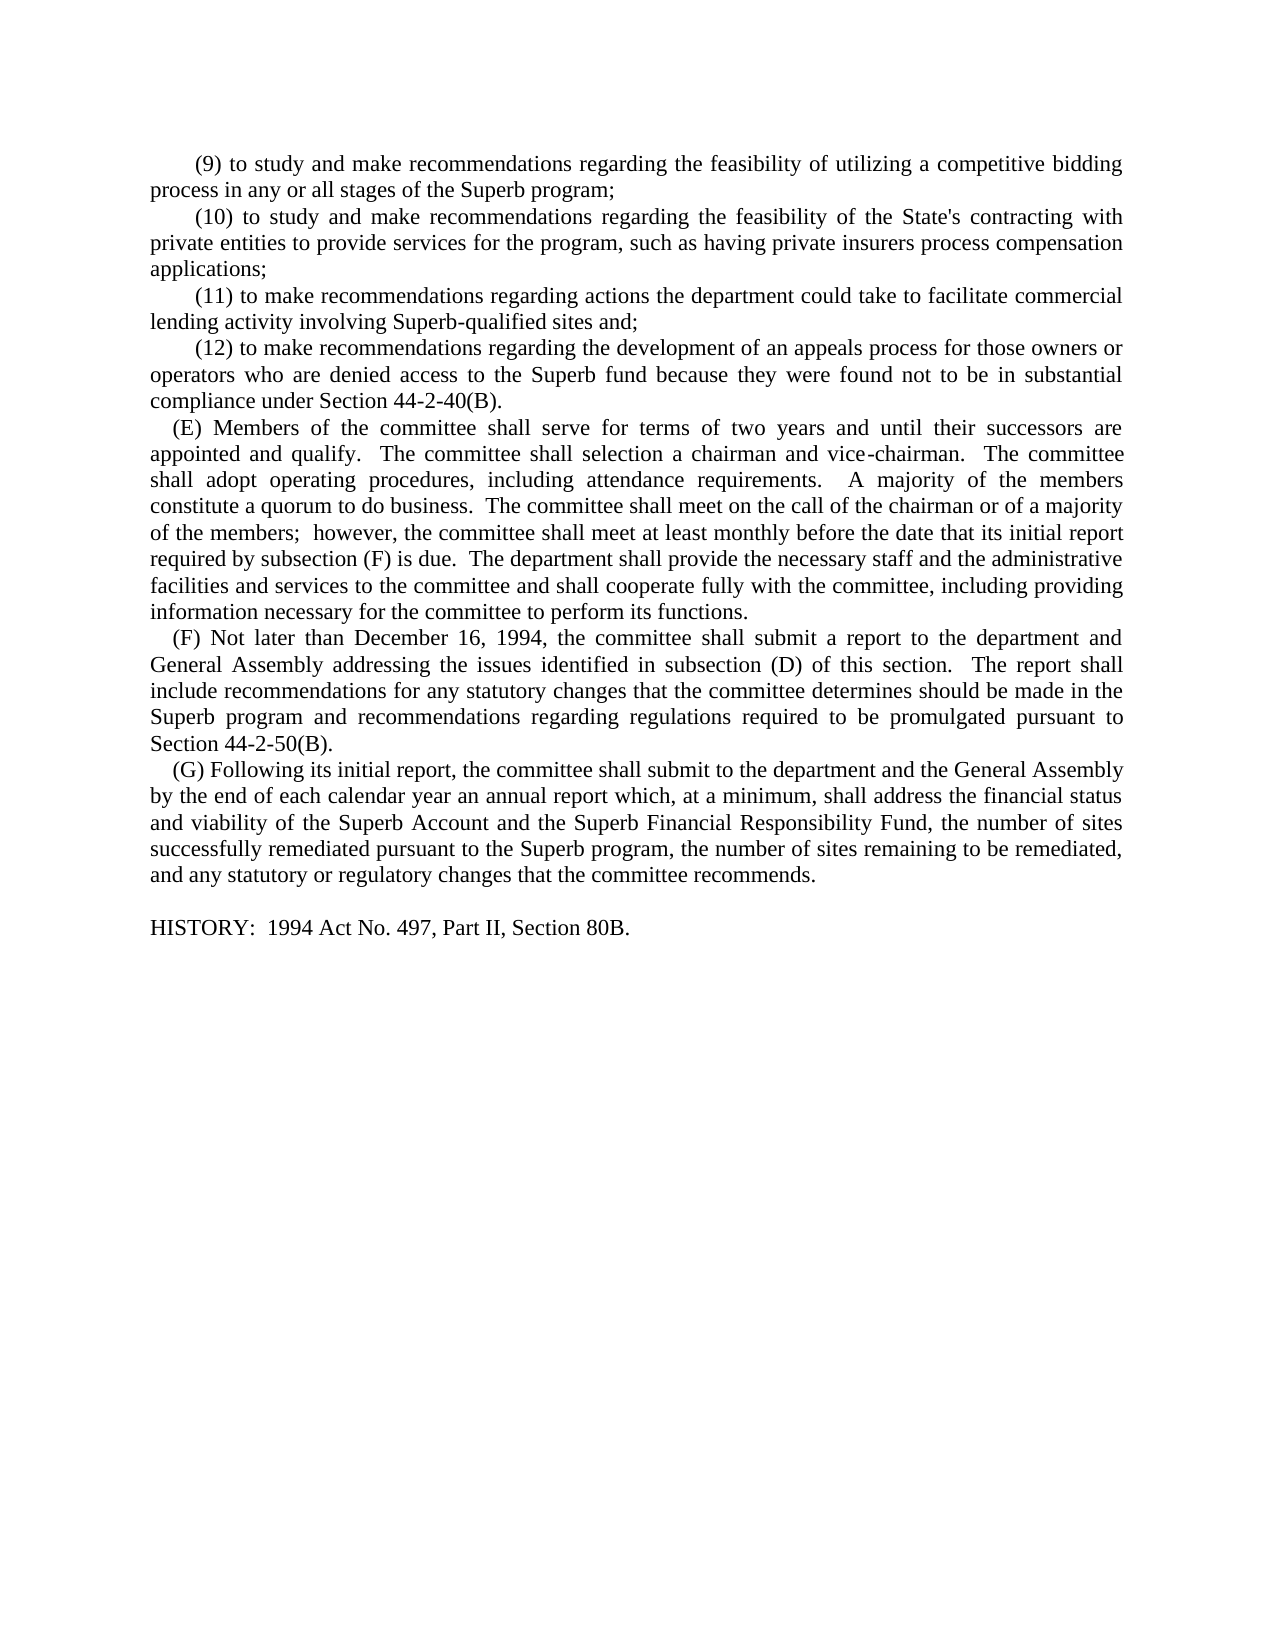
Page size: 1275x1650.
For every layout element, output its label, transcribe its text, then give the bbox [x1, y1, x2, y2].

text (10) to study and make recommendations regarding the feasibility of the State's contracting with private entities to provide services for the program, such as having private insurers process compensation applications; [150, 203, 1125, 282]
text HISTORY: 1994 Act No. 497, Part II, Section 80B. [150, 914, 1125, 941]
text (E) Members of the committee shall serve for terms of two years and until their successors are appointed and qualify. The committee shall selection a chairman and vice-chairman. The committee shall adopt operating procedures, including attendance requirements. A majority of the members constitute a quorum to do business. The committee shall meet on the call of the chairman or of a majority of the members; however, the committee shall meet at least monthly before the date that its initial report required by subsection (F) is due. The department shall provide the necessary staff and the administrative facilities and services to the committee and shall cooperate fully with the committee, including providing information necessary for the committee to perform its functions. [150, 413, 1125, 624]
text (11) to make recommendations regarding actions the department could take to facilitate commercial lending activity involving Superb-qualified sites and; [150, 282, 1125, 334]
text (F) Not later than December 16, 1994, the committee shall submit a report to the department and General Assembly addressing the issues identified in subsection (D) of this section. The report shall include recommendations for any statutory changes that the committee determines should be made in the Superb program and recommendations regarding regulations required to be promulgated pursuant to Section 44-2-50(B). [150, 624, 1125, 756]
text (12) to make recommendations regarding the development of an appeals process for those owners or operators who are denied access to the Superb fund because they were found not to be in substantial compliance under Section 44-2-40(B). [150, 334, 1125, 413]
text (G) Following its initial report, the committee shall submit to the department and the General Assembly by the end of each calendar year an annual report which, at a minimum, shall address the financial status and viability of the Superb Account and the Superb Financial Responsibility Fund, the number of sites successfully remediated pursuant to the Superb program, the number of sites remaining to be remediated, and any statutory or regulatory changes that the committee recommends. [150, 756, 1125, 888]
text (9) to study and make recommendations regarding the feasibility of utilizing a competitive bidding process in any or all stages of the Superb program; [150, 150, 1125, 203]
